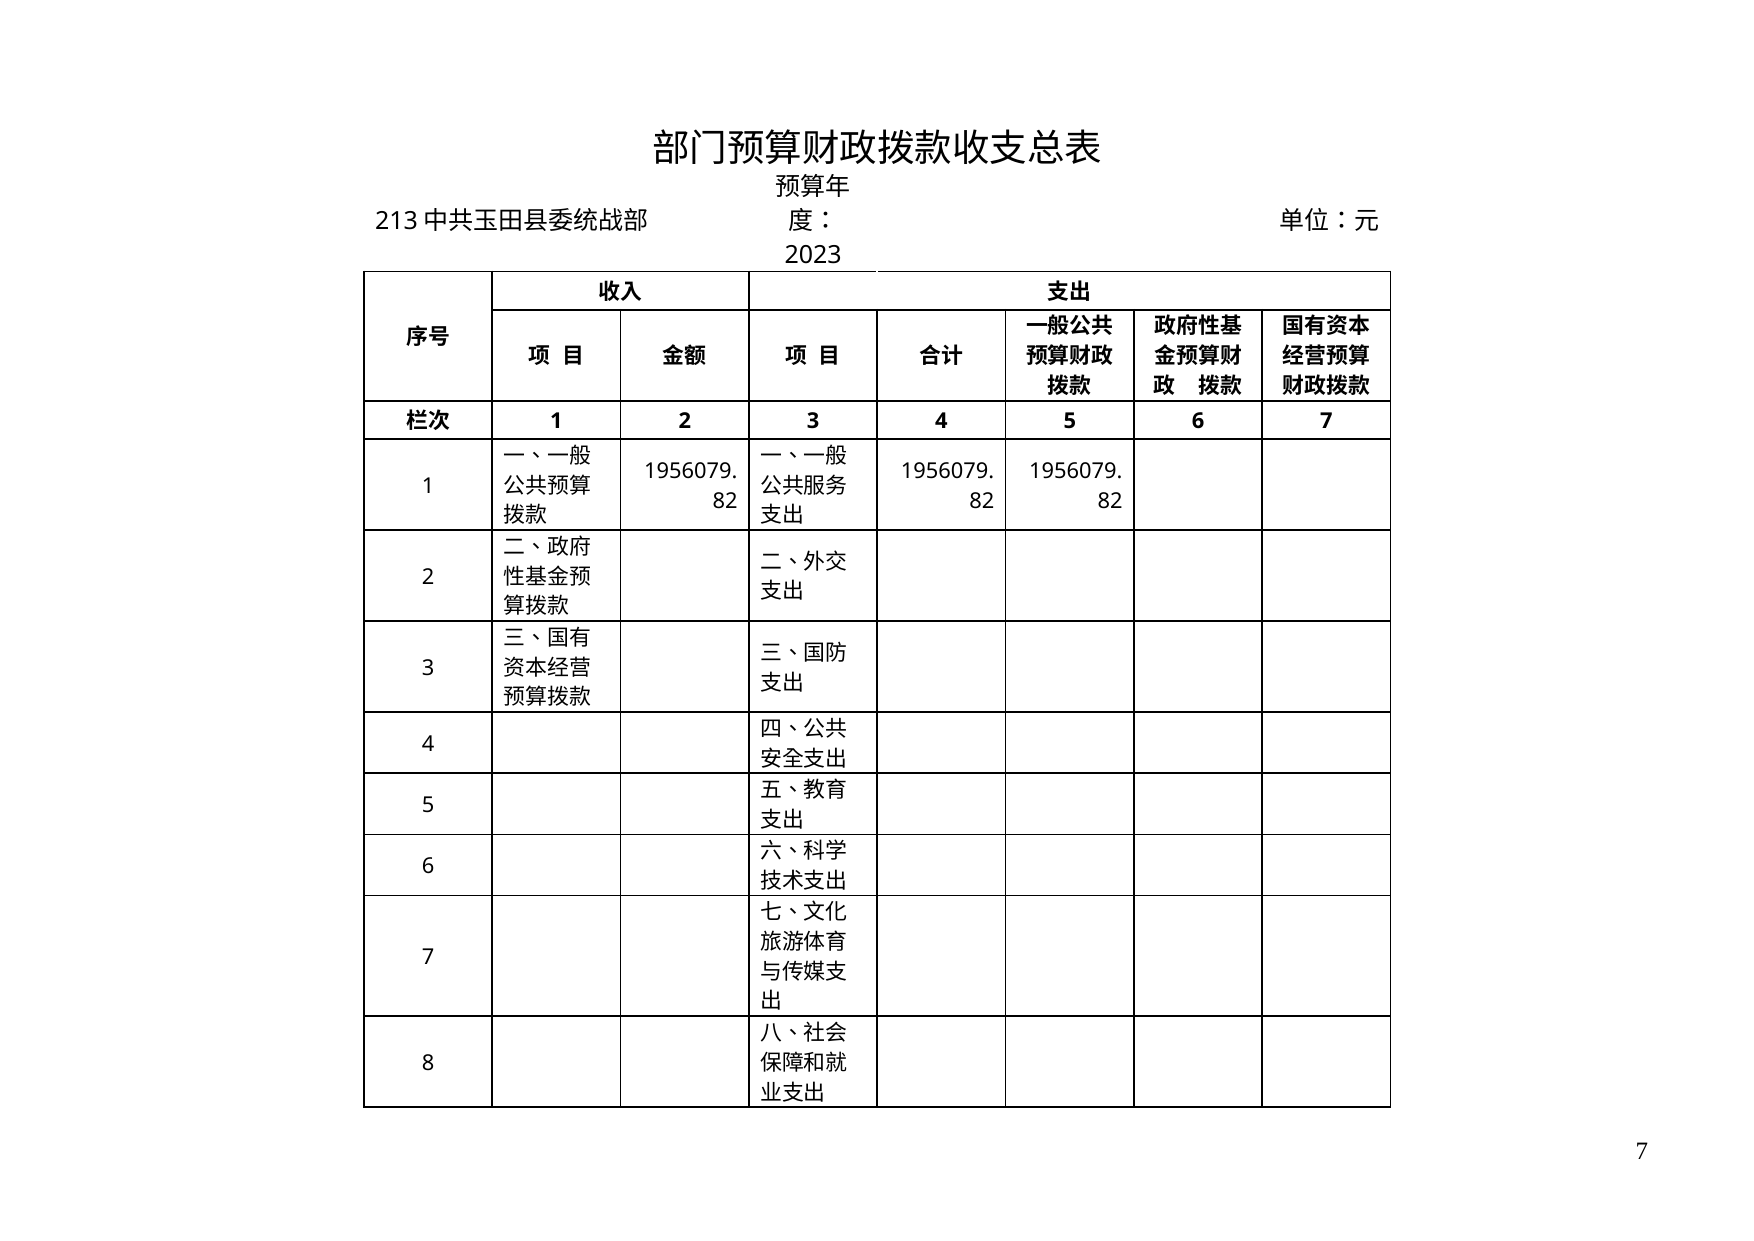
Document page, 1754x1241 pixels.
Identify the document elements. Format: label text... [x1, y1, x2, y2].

table_cell [1006, 713, 1133, 772]
table_cell 三、国防支出 [750, 622, 876, 711]
table_cell 8 [365, 1017, 491, 1106]
table_cell [1135, 774, 1261, 833]
table_cell 收入 [493, 272, 748, 309]
table_cell 4 [365, 713, 491, 772]
table_cell 1 [365, 440, 491, 529]
table_cell [621, 835, 748, 894]
table_cell 三、国有资本经营预算拨款 [493, 622, 620, 711]
table_cell 序号 [365, 272, 491, 400]
table_cell 一、一般公共服务支出 [750, 440, 876, 529]
table_cell [493, 713, 620, 772]
table_cell [621, 1017, 748, 1106]
table_cell 五、教育支出 [750, 774, 876, 833]
table_cell 二、外交支出 [750, 531, 876, 620]
table_cell 6 [1135, 402, 1261, 438]
table_cell [1135, 835, 1261, 894]
table_cell 四、公共安全支出 [750, 713, 876, 772]
table_cell 七、文化旅游体育与传媒支出 [750, 896, 876, 1015]
table_cell [493, 896, 620, 1015]
table_cell 6 [365, 835, 491, 894]
table_cell 支出 [750, 272, 1390, 309]
table_cell [621, 774, 748, 833]
table_cell [878, 713, 1005, 772]
table_cell [1006, 896, 1133, 1015]
table_cell 5 [365, 774, 491, 833]
table_cell [621, 896, 748, 1015]
table_cell [1135, 531, 1261, 620]
table_cell [1135, 896, 1261, 1015]
table_cell [1135, 440, 1261, 529]
table_cell 2 [365, 531, 491, 620]
table_header 预算年度：2023 [750, 168, 876, 271]
table_cell 7 [365, 896, 491, 1015]
table_cell 1956079.82 [621, 440, 748, 529]
table_cell [1006, 531, 1133, 620]
table_cell [878, 835, 1005, 894]
table_cell [493, 1017, 620, 1106]
table_cell 5 [1006, 402, 1133, 438]
table_cell [878, 531, 1005, 620]
table_cell 二、政府性基金预算拨款 [493, 531, 620, 620]
table_cell 政府性基金预算财政 拨款 [1135, 311, 1261, 400]
table_cell 4 [878, 402, 1005, 438]
table_cell [878, 1017, 1005, 1106]
table_cell [493, 835, 620, 894]
table_cell [878, 774, 1005, 833]
table_cell [621, 622, 748, 711]
table_cell 一般公共预算财政拨款 [1006, 311, 1133, 400]
table_cell 国有资本经营预算财政拨款 [1263, 311, 1390, 400]
table_cell 八、社会保障和就业支出 [750, 1017, 876, 1106]
table_cell [1263, 531, 1390, 620]
table_cell [1135, 713, 1261, 772]
table_cell [1006, 835, 1133, 894]
table_cell [1006, 622, 1133, 711]
table_header 213中共玉田县委统战部 [365, 168, 748, 271]
table_cell [1135, 1017, 1261, 1106]
table_cell [621, 531, 748, 620]
table_cell [1135, 622, 1261, 711]
table_cell 栏次 [365, 402, 491, 438]
table_cell 2 [621, 402, 748, 438]
table_cell [878, 896, 1005, 1015]
table_cell 项 目 [493, 311, 620, 400]
table_cell 7 [1263, 402, 1390, 438]
table_cell [1263, 622, 1390, 711]
table_cell [1263, 835, 1390, 894]
table_cell 一、一般公共预算拨款 [493, 440, 620, 529]
table_cell [1263, 440, 1390, 529]
table_cell 合计 [878, 311, 1005, 400]
table_cell 六、科学技术支出 [750, 835, 876, 894]
table_cell [1263, 774, 1390, 833]
table_cell 1956079.82 [878, 440, 1005, 529]
table_cell 3 [365, 622, 491, 711]
table_cell 金额 [621, 311, 748, 400]
table_cell [878, 622, 1005, 711]
table_cell [493, 774, 620, 833]
table_cell 1 [493, 402, 620, 438]
table_cell [621, 713, 748, 772]
table_cell 3 [750, 402, 876, 438]
table_cell [1263, 896, 1390, 1015]
table_cell [1263, 1017, 1390, 1106]
text 部门预算财政拨款收支总表 [106, 142, 1648, 167]
table_cell 1956079.82 [1006, 440, 1133, 529]
table_cell [1263, 713, 1390, 772]
table_header 单位：元 [878, 168, 1390, 271]
table_cell [1006, 774, 1133, 833]
table_cell [1006, 1017, 1133, 1106]
table_cell 项 目 [750, 311, 876, 400]
